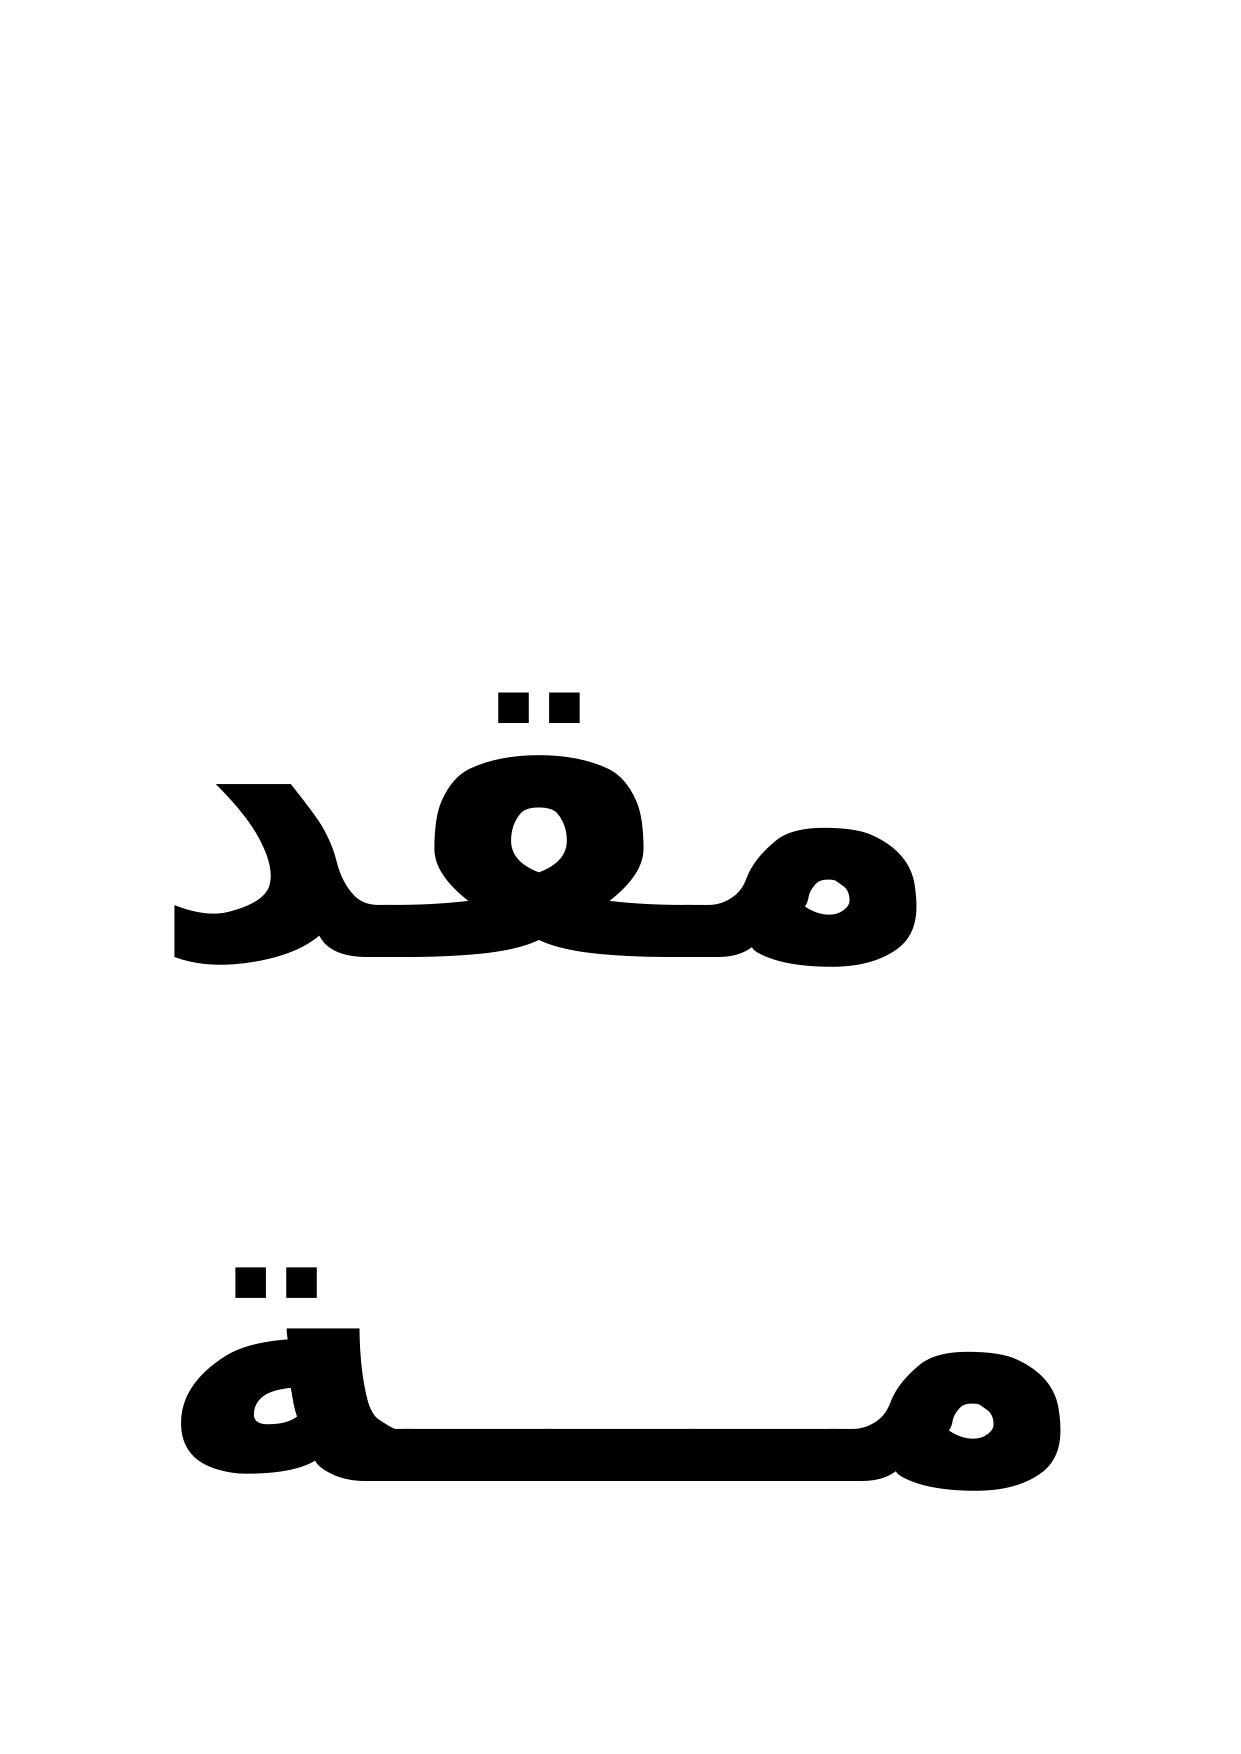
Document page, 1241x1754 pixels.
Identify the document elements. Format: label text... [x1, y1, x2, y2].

text مقدمـــة [148, 571, 1093, 1580]
